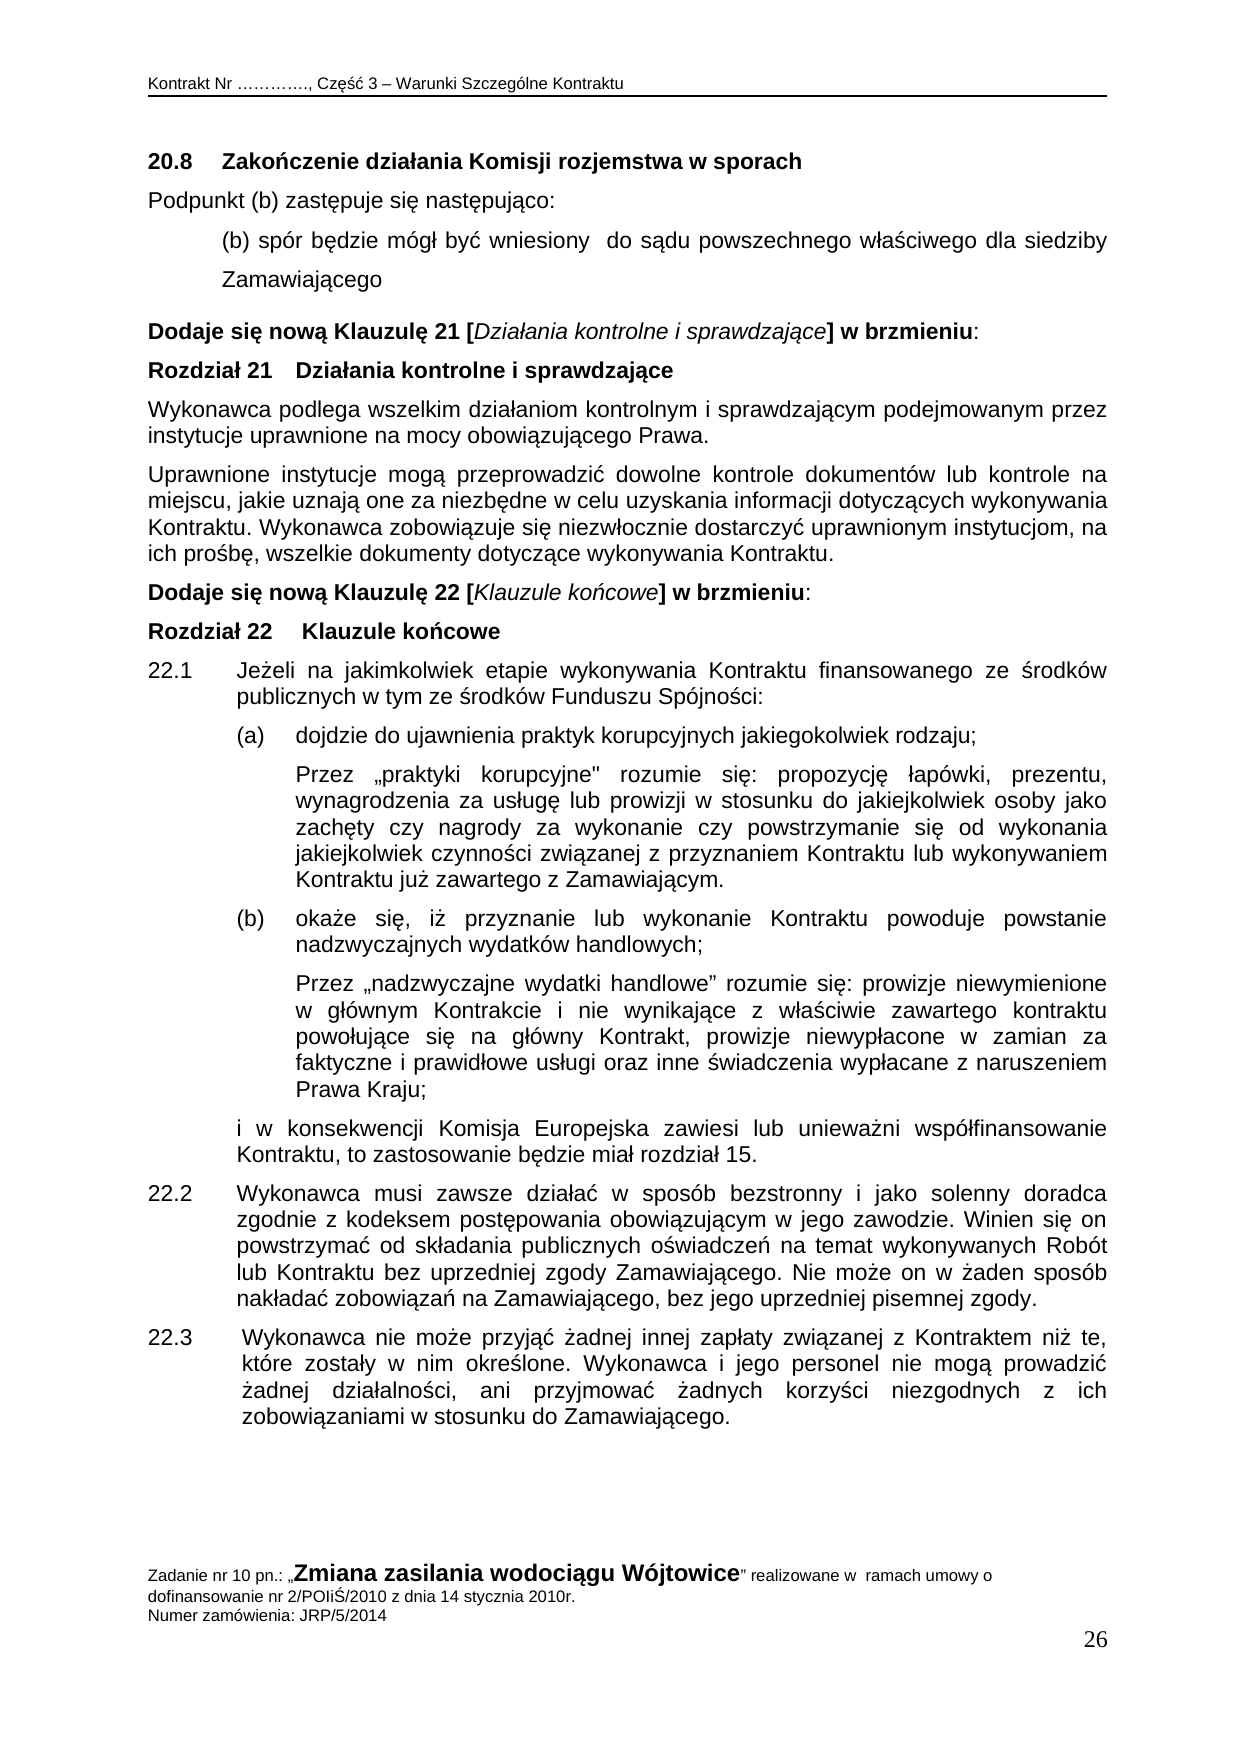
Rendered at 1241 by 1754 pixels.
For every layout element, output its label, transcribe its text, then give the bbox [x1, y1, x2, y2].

subtitle Rozdział 22 Klauzule końcowe [148, 618, 1108, 644]
text Podpunkt (b) zastępuje się następująco: [148, 187, 1107, 213]
text Dodaje się nową Klauzulę 22 [Klauzule końcowe] w brzmieniu: [148, 579, 1108, 605]
text 22.1 Jeżeli na jakimkolwiek etapie wykonywania Kontraktu finansowanego ze środków publicznych w tym ze środków Funduszu Spójności: [148, 657, 1108, 709]
text (a) dojdzie do ujawnienia praktyk korupcyjnych jakiegokolwiek rodzaju; [236, 722, 1108, 748]
text Wykonawca podlega wszelkim działaniom kontrolnym i sprawdzającym podejmowanym przez instytucje uprawnione na mocy obowiązującego Prawa. [148, 396, 1108, 448]
text (b) spór będzie mógł być wniesiony do sądu powszechnego właściwego dla siedziby Zamawiającego [222, 227, 1107, 292]
text i w konsekwencji Komisja Europejska zawiesi lub unieważni współfinansowanie Kontraktu, to zastosowanie będzie miał rozdział 15. [148, 1114, 1108, 1167]
subtitle 20.8 Zakończenie działania Komisji rozjemstwa w sporach [148, 148, 1107, 174]
text 22.3 Wykonawca nie może przyjąć żadnej innej zapłaty związanej z Kontraktem niż te, które zostały w nim określone. Wykonawca i jego personel nie mogą prowadzić żadnej działalności, ani przyjmować żadnych korzyści niezgodnych z ich zobowiązaniami w stosunku do Zamawiającego. [148, 1324, 1108, 1429]
subtitle Rozdział 21 Działania kontrolne i sprawdzające [148, 357, 1108, 383]
text Przez „nadzwyczajne wydatki handlowe” rozumie się: prowizje niewymienione w głównym Kontrakcie i nie wynikające z właściwie zawartego kontraktu powołujące się na główny Kontrakt, prowizje niewypłacone w zamian za faktyczne i prawidłowe usługi oraz inne świadczenia wypłacane z naruszeniem Prawa Kraju; [295, 970, 1108, 1102]
text Dodaje się nową Klauzulę 21 [Działania kontrolne i sprawdzające] w brzmieniu: [148, 318, 1108, 344]
text (b) okaże się, iż przyznanie lub wykonanie Kontraktu powoduje powstanie nadzwyczajnych wydatków handlowych; [236, 905, 1108, 958]
text 22.2 Wykonawca musi zawsze działać w sposób bezstronny i jako solenny doradca zgodnie z kodeksem postępowania obowiązującym w jego zawodzie. Winien się on powstrzymać od składania publicznych oświadczeń na temat wykonywanych Robót lub Kontraktu bez uprzedniej zgody Zamawiającego. Nie może on w żaden sposób nakładać zobowiązań na Zamawiającego, bez jego uprzedniej pisemnej zgody. [148, 1180, 1108, 1311]
text Przez „praktyki korupcyjne" rozumie się: propozycję łapówki, prezentu, wynagrodzenia za usługę lub prowizji w stosunku do jakiejkolwiek osoby jako zachęty czy nagrody za wykonanie czy powstrzymanie się od wykonania jakiejkolwiek czynności związanej z przyznaniem Kontraktu lub wykonywaniem Kontraktu już zawartego z Zamawiającym. [295, 761, 1108, 892]
text Uprawnione instytucje mogą przeprowadzić dowolne kontrole dokumentów lub kontrole na miejscu, jakie uznają one za niezbędne w celu uzyskania informacji dotyczących wykonywania Kontraktu. Wykonawca zobowiązuje się niezwłocznie dostarczyć uprawnionym instytucjom, na ich prośbę, wszelkie dokumenty dotyczące wykonywania Kontraktu. [148, 461, 1108, 566]
